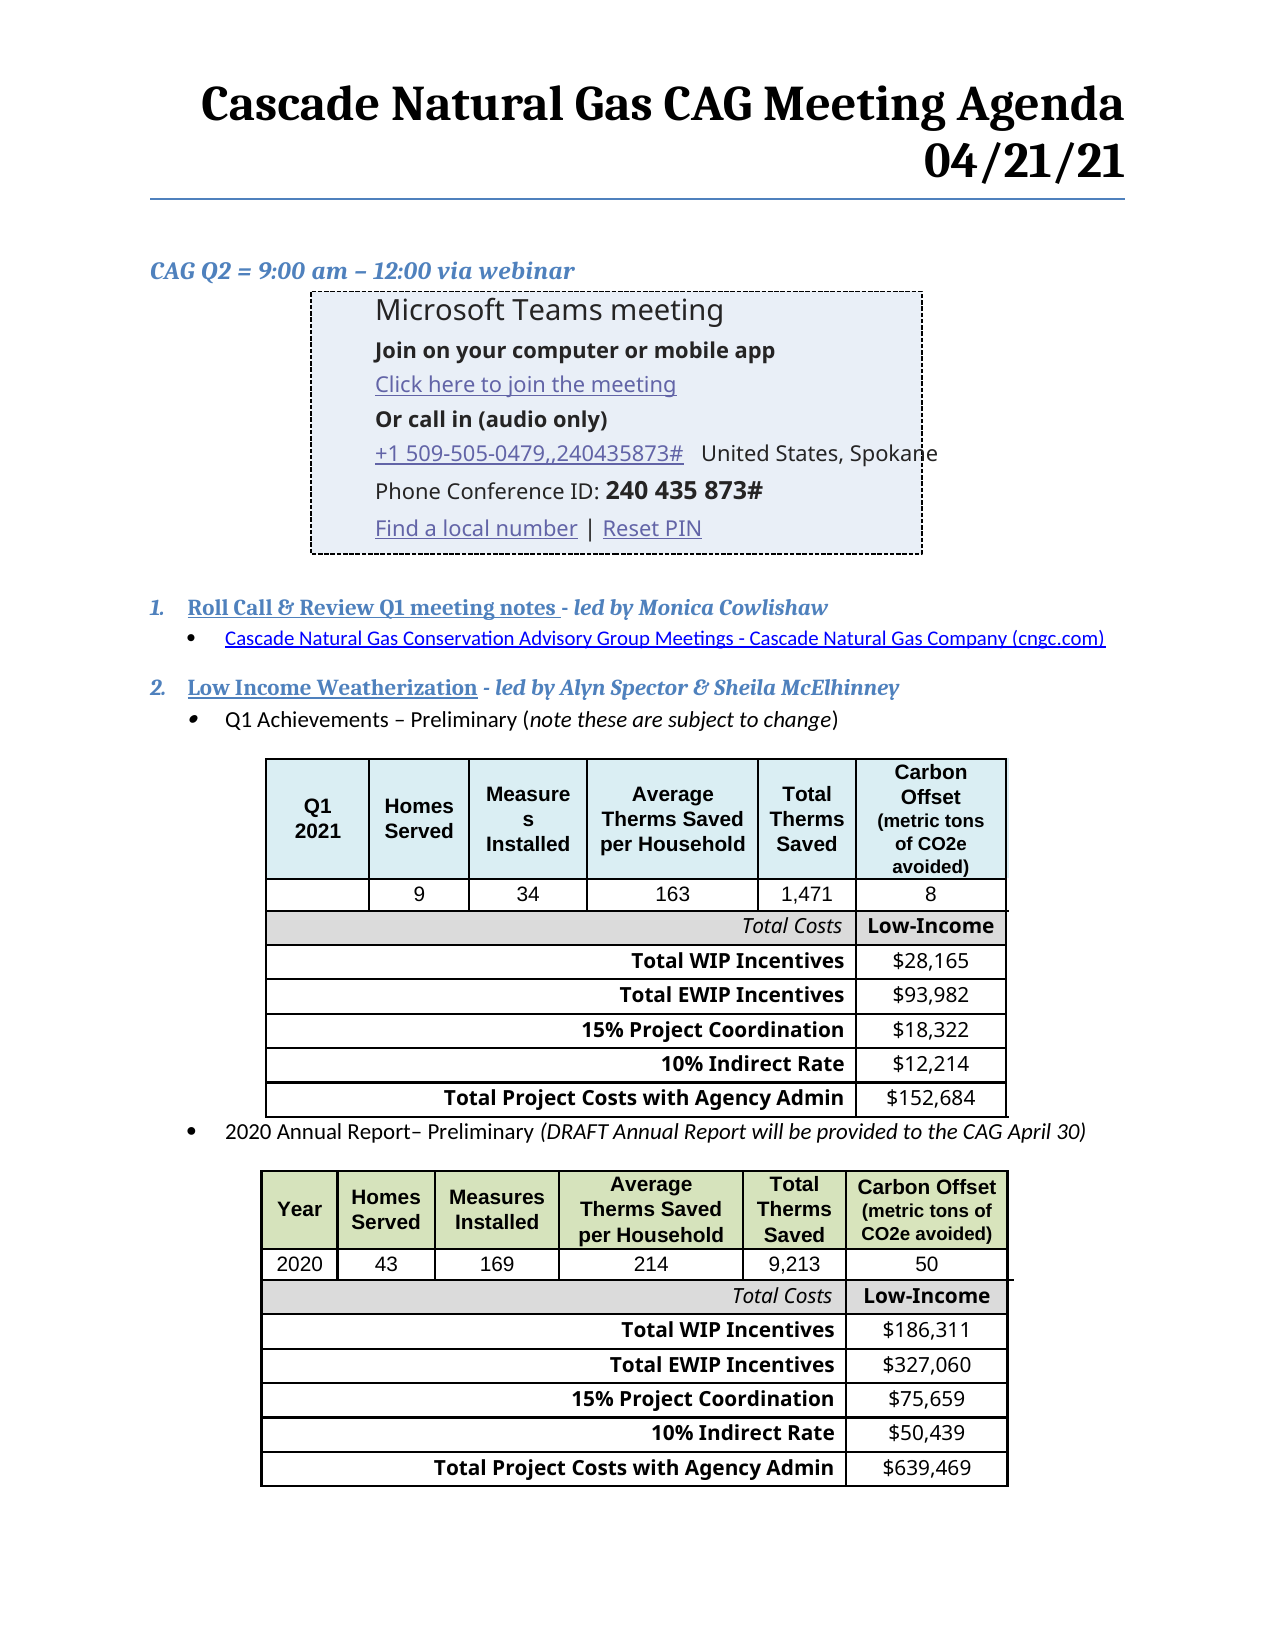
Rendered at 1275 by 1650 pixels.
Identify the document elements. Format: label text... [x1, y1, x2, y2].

table_cell Total Project Costs with Agency Admin [263, 1453, 845, 1485]
table_cell 10% Indirect Rate [267, 1049, 855, 1081]
table_cell [1009, 1248, 1013, 1279]
table_cell Low-Income [857, 912, 1005, 944]
table_cell 163 [588, 880, 757, 909]
list 2020 Annual Report– Preliminary (DRAFT Annual Report will be provided to the CAG April 30) [187, 1117, 1125, 1145]
text Phone Conference ID: 240 435 873# [375, 472, 1125, 506]
table_cell 9 [370, 880, 468, 909]
table_cell 50 [847, 1250, 1006, 1279]
table_cell $28,165 [857, 946, 1005, 978]
text Join on your computer or mobile app [375, 335, 1125, 365]
table_cell 214 [560, 1250, 742, 1279]
table_cell 8 [857, 880, 1005, 909]
table_cell [1009, 1281, 1013, 1313]
text Find a local number | Reset PIN [375, 511, 1125, 543]
table_cell $152,684 [857, 1084, 1005, 1116]
table_header Carbon Offset (metric tons of CO2e avoided) [857, 760, 1005, 878]
table_cell 15% Project Coordination [267, 1015, 855, 1047]
table_header Average Therms Saved per Household [588, 760, 757, 878]
table_cell [1009, 1451, 1013, 1485]
table_cell [267, 880, 368, 909]
table_cell $50,439 [847, 1419, 1006, 1451]
table_cell $639,469 [847, 1453, 1006, 1485]
subtitle Low Income Weatherization - led by Alyn Spector & Sheila McElhinney [150, 675, 1125, 701]
table_cell $186,311 [847, 1315, 1006, 1348]
table_cell Total WIP Incentives [263, 1315, 845, 1348]
table_cell 169 [436, 1250, 558, 1279]
table_header [1009, 1170, 1013, 1248]
table_cell $18,322 [857, 1015, 1005, 1047]
text Microsoft Teams meeting [375, 290, 1125, 329]
list Cascade Natural Gas Conservation Advisory Group Meetings - Cascade Natural Gas Company (cngc.com) [187, 625, 1125, 650]
table_header Q1 2021 [267, 760, 368, 878]
table_cell 10% Indirect Rate [263, 1419, 845, 1451]
table_header Homes Served [370, 760, 468, 878]
table_header Average Therms Saved per Household [560, 1172, 742, 1248]
table_cell 43 [339, 1250, 434, 1279]
table_cell Total Project Costs with Agency Admin [267, 1084, 855, 1116]
text +1 509-505-0479,,240435873# United States, Spokane [375, 438, 1125, 468]
list Q1 Achievements – Preliminary (note these are subject to change) [187, 705, 1125, 733]
table_cell $75,659 [847, 1384, 1006, 1416]
table_cell 1,471 [759, 880, 855, 909]
table_header Homes Served [339, 1172, 434, 1248]
table_cell Low-Income [847, 1281, 1006, 1313]
table_header Total Therms Saved [759, 760, 855, 878]
table_header Total Therms Saved [744, 1172, 845, 1248]
table_cell [1009, 1313, 1013, 1348]
table_cell Total EWIP Incentives [267, 980, 855, 1013]
table_cell $93,982 [857, 980, 1005, 1013]
table_cell Total Costs [263, 1281, 845, 1313]
table_cell Total EWIP Incentives [263, 1350, 845, 1382]
table_cell 9,213 [744, 1250, 845, 1279]
table_header Measures Installed [470, 760, 586, 878]
subtitle CAG Q2 = 9:00 am – 12:00 via webinar [150, 257, 1125, 285]
table_header Year [263, 1172, 336, 1248]
table_cell 15% Project Coordination [263, 1384, 845, 1416]
table_cell [1009, 1348, 1013, 1382]
table_cell 2020 [263, 1250, 336, 1279]
table_header Carbon Offset (metric tons of CO2e avoided) [847, 1172, 1006, 1248]
table_cell 34 [470, 880, 586, 909]
table_cell Total Costs [267, 912, 855, 944]
table_cell Total WIP Incentives [267, 946, 855, 978]
table_cell [1009, 1382, 1013, 1416]
table_header Measures Installed [436, 1172, 558, 1248]
table_cell $12,214 [857, 1049, 1005, 1081]
text Or call in (audio only) [375, 404, 1125, 433]
text Click here to join the meeting [375, 369, 1125, 399]
table_cell [1009, 1416, 1013, 1451]
table_cell $327,060 [847, 1350, 1006, 1382]
subtitle Roll Call & Review Q1 meeting notes - led by Monica Cowlishaw [150, 594, 1125, 621]
